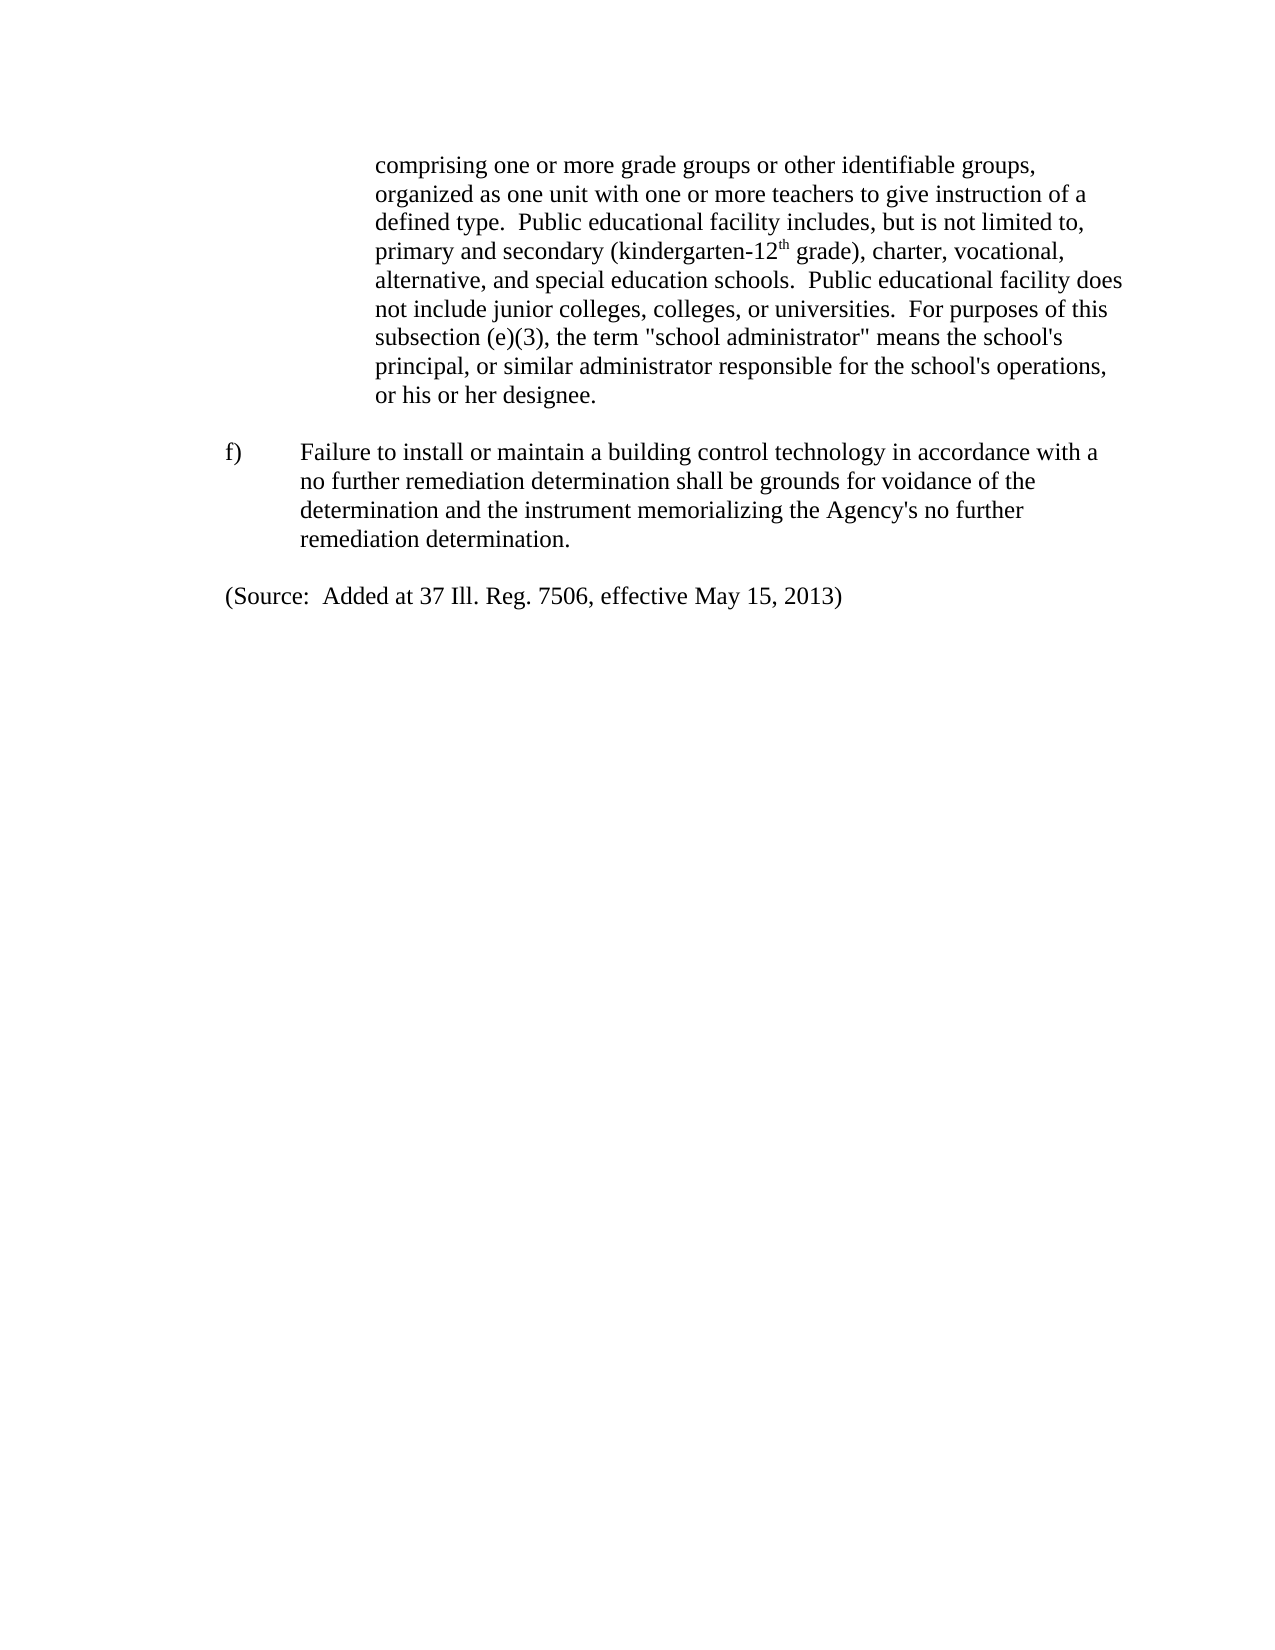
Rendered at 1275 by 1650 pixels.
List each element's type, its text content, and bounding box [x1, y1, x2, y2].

text f) Failure to install or maintain a building control technology in accordance with a no further remediation determination shall be grounds for voidance of the determination and the instrument memorializing the Agency's no further remediation determination. [225, 437, 1125, 552]
text (Source: Added at 37 Ill. Reg. 7506, effective May 15, 2013) [150, 581, 1125, 610]
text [300, 150, 1125, 409]
